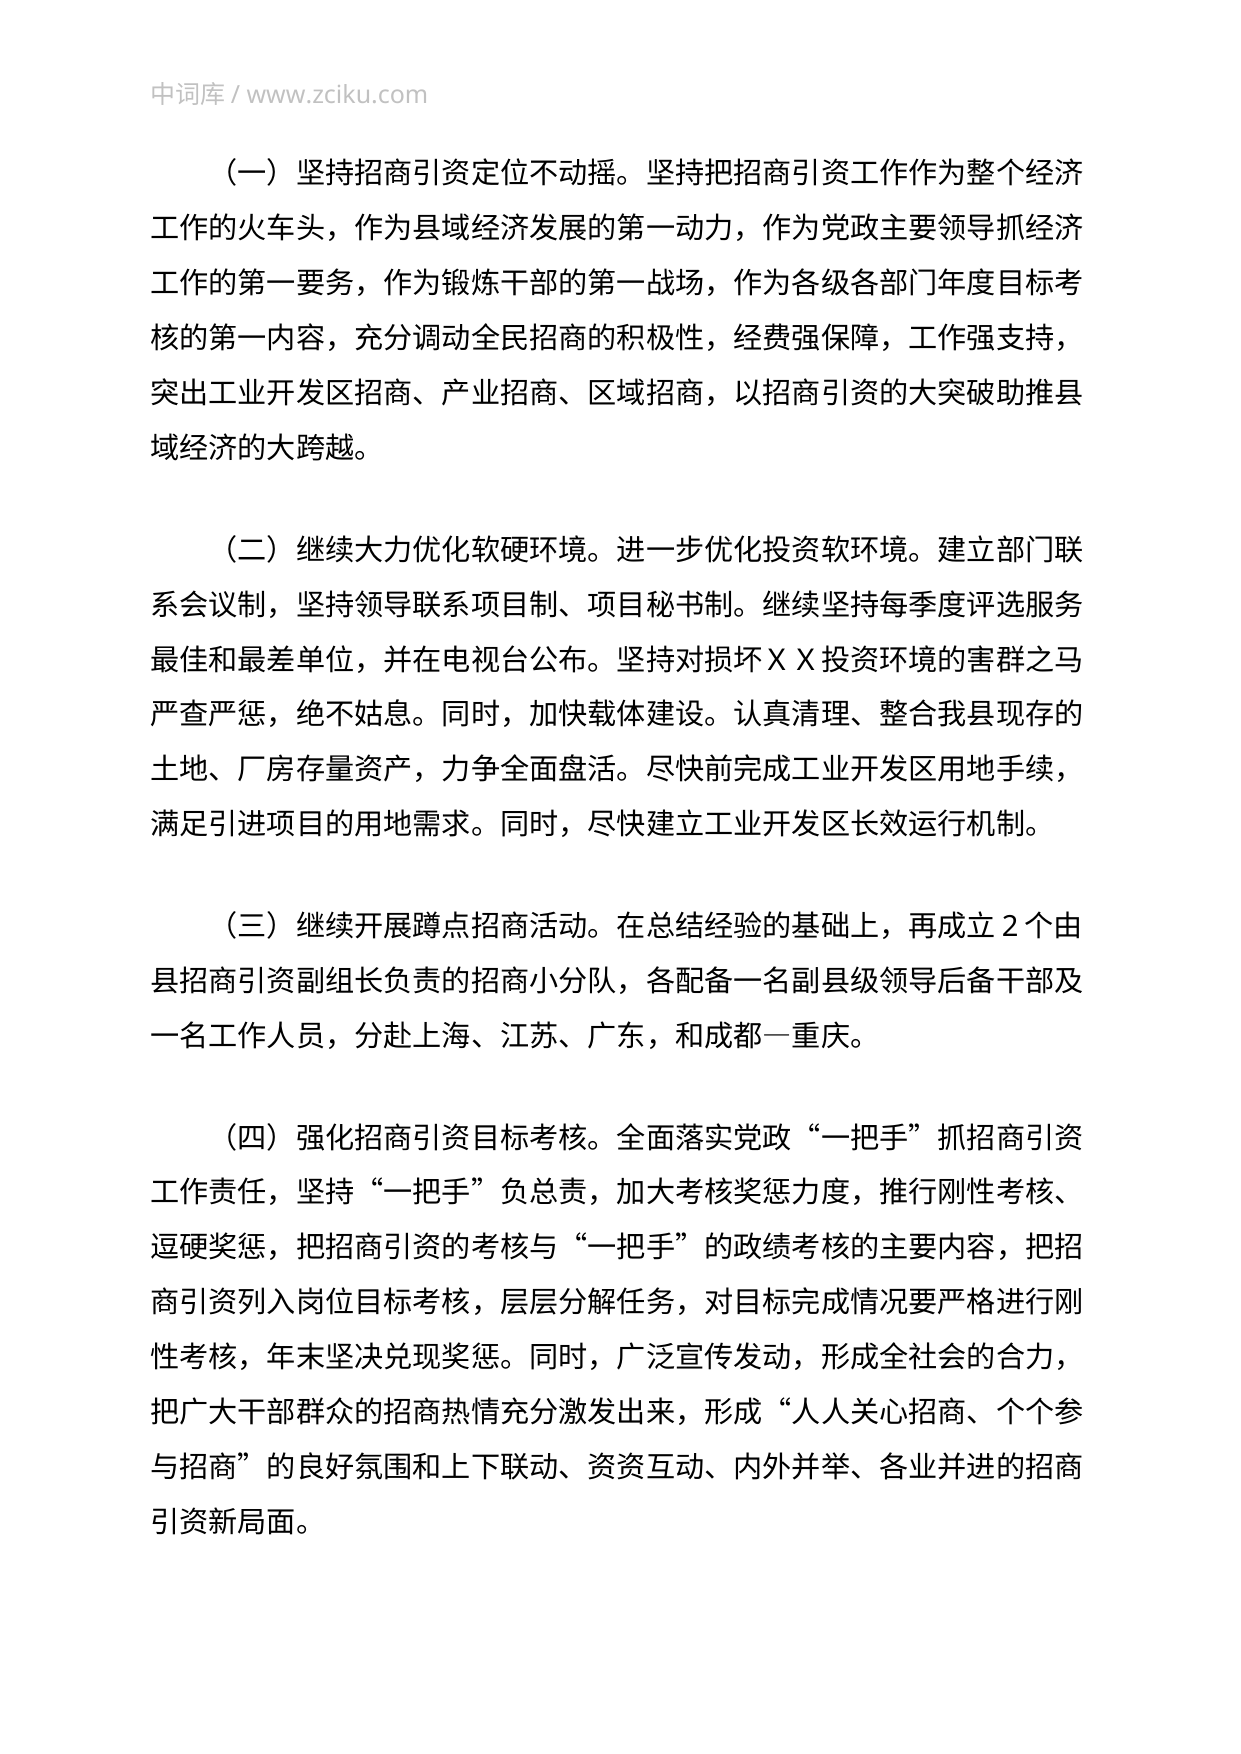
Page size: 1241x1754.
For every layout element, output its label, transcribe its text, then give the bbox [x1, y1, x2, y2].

text （一）坚持招商引资定位不动摇。坚持把招商引资工作作为整个经济工作的火车头，作为县域经济发展的第一动力，作为党政主要领导抓经济工作的第一要务，作为锻炼干部的第一战场，作为各级各部门年度目标考核的第一内容，充分调动全民招商的积极性，经费强保障，工作强支持，突出工业开发区招商、产业招商、区域招商，以招商引资的大突破助推县域经济的大跨越。 [150, 150, 1090, 467]
text （三）继续开展蹲点招商活动。在总结经验的基础上，再成立2个由县招商引资副组长负责的招商小分队，各配备一名副县级领导后备干部及一名工作人员，分赴上海、江苏、广东，和成都—重庆。 [150, 902, 1090, 1055]
text （四）强化招商引资目标考核。全面落实党政“一把手”抓招商引资工作责任，坚持“一把手”负总责，加大考核奖惩力度，推行刚性考核、逗硬奖惩，把招商引资的考核与“一把手”的政绩考核的主要内容，把招商引资列入岗位目标考核，层层分解任务，对目标完成情况要严格进行刚性考核，年末坚决兑现奖惩。同时，广泛宣传发动，形成全社会的合力，把广大干部群众的招商热情充分激发出来，形成“人人关心招商、个个参与招商”的良好氛围和上下联动、资资互动、内外并举、各业并进的招商引资新局面。 [150, 1114, 1090, 1541]
text （二）继续大力优化软硬环境。进一步优化投资软环境。建立部门联系会议制，坚持领导联系项目制、项目秘书制。继续坚持每季度评选服务最佳和最差单位，并在电视台公布。坚持对损坏ＸＸ投资环境的害群之马严查严惩，绝不姑息。同时，加快载体建设。认真清理、整合我县现存的土地、厂房存量资产，力争全面盘活。尽快前完成工业开发区用地手续，满足引进项目的用地需求。同时，尽快建立工业开发区长效运行机制。 [150, 526, 1090, 843]
